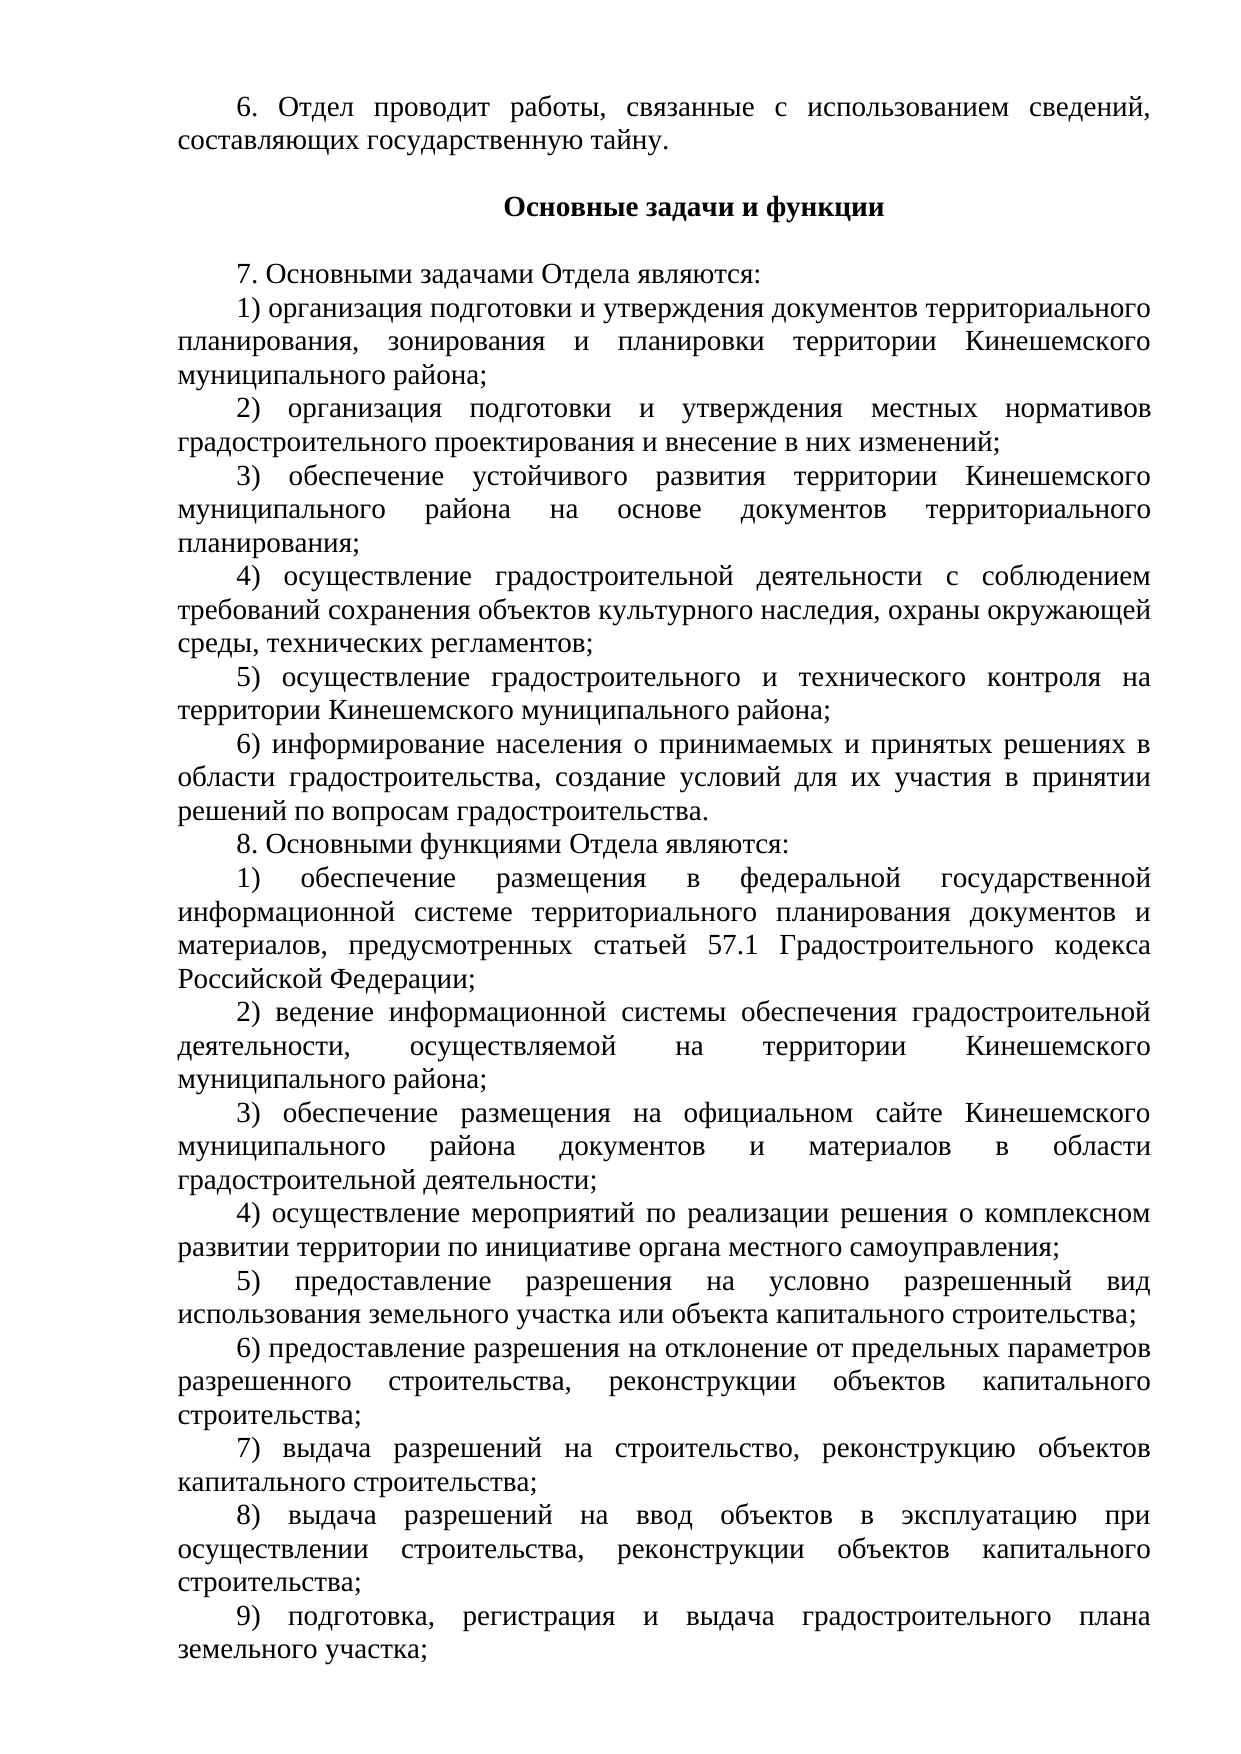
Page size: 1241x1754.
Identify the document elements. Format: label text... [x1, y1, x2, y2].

text 1) обеспечение размещения в федеральной государственной информационной системе территориального планирования документов и материалов, предусмотренных статьей 57.1 Градостроительного кодекса Российской Федерации; [177, 860, 1152, 994]
text 8) выдача разрешений на ввод объектов в эксплуатацию при осуществлении строительства, реконструкции объектов капитального строительства; [177, 1497, 1152, 1598]
text 6. Отдел проводит работы, связанные с использованием сведений, составляющих государственную тайну. [177, 89, 1152, 156]
text 4) осуществление градостроительной деятельности с соблюдением требований сохранения объектов культурного наследия, охраны окружающей среды, технических регламентов; [177, 558, 1152, 659]
text 8. Основными функциями Отдела являются: [177, 827, 1152, 860]
text 3) обеспечение размещения на официальном сайте Кинешемского муниципального района документов и материалов в области градостроительной деятельности; [177, 1095, 1152, 1196]
text 5) осуществление градостроительного и технического контроля на территории Кинешемского муниципального района; [177, 659, 1152, 726]
text Основные задачи и функции [177, 189, 1152, 223]
text 5) предоставление разрешения на условно разрешенный вид использования земельного участка или объекта капитального строительства; [177, 1263, 1152, 1330]
text 1) организация подготовки и утверждения документов территориального планирования, зонирования и планировки территории Кинешемского муниципального района; [177, 290, 1152, 391]
text 3) обеспечение устойчивого развития территории Кинешемского муниципального района на основе документов территориального планирования; [177, 458, 1152, 558]
text 7) выдача разрешений на строительство, реконструкцию объектов капитального строительства; [177, 1430, 1152, 1497]
text 7. Основными задачами Отдела являются: [177, 256, 1152, 290]
text 4) осуществление мероприятий по реализации решения о комплексном развитии территории по инициативе органа местного самоуправления; [177, 1196, 1152, 1263]
text 6) предоставление разрешения на отклонение от предельных параметров разрешенного строительства, реконструкции объектов капитального строительства; [177, 1330, 1152, 1430]
text 9) подготовка, регистрация и выдача градостроительного плана земельного участка; [177, 1598, 1152, 1665]
text 2) ведение информационной системы обеспечения градостроительной деятельности, осуществляемой на территории Кинешемского муниципального района; [177, 994, 1152, 1095]
text 2) организация подготовки и утверждения местных нормативов градостроительного проектирования и внесение в них изменений; [177, 391, 1152, 458]
text 6) информирование населения о принимаемых и принятых решениях в области градостроительства, создание условий для их участия в принятии решений по вопросам градостроительства. [177, 726, 1152, 827]
